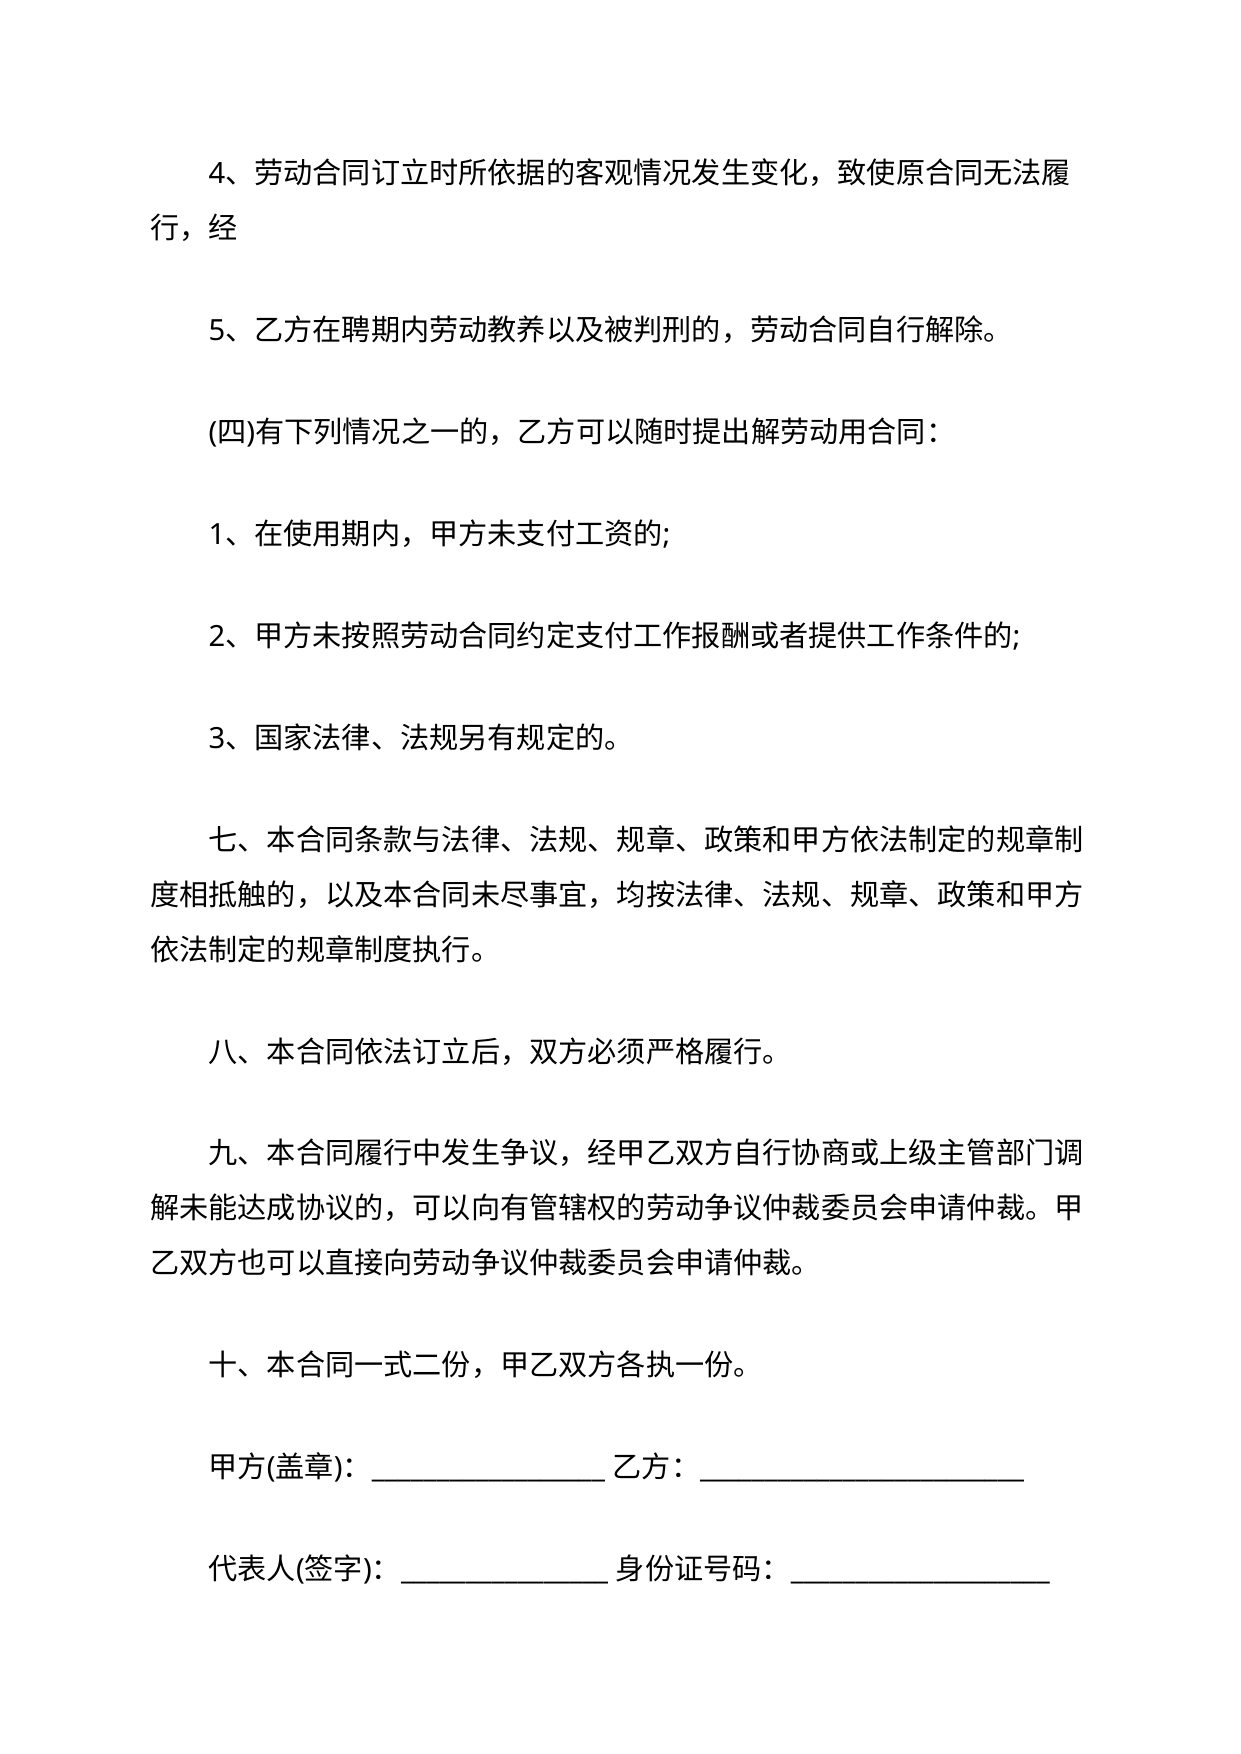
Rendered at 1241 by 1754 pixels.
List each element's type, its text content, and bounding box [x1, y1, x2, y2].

text 代表人(签字)：________________ 身份证号码：____________________ [150, 1545, 1090, 1588]
text 甲方(盖章)：__________________ 乙方：_________________________ [150, 1443, 1090, 1486]
text 八、本合同依法订立后，双方必须严格履行。 [150, 1028, 1090, 1071]
text 七、本合同条款与法律、法规、规章、政策和甲方依法制定的规章制度相抵触的，以及本合同未尽事宜，均按法律、法规、规章、政策和甲方依法制定的规章制度执行。 [150, 817, 1090, 969]
text 十、本合同一式二份，甲乙双方各执一份。 [150, 1342, 1090, 1384]
text 九、本合同履行中发生争议，经甲乙双方自行协商或上级主管部门调解未能达成协议的，可以向有管辖权的劳动争议仲裁委员会申请仲裁。甲乙双方也可以直接向劳动争议仲裁委员会申请仲裁。 [150, 1130, 1090, 1282]
text 3、国家法律、法规另有规定的。 [150, 715, 1090, 757]
text 4、劳动合同订立时所依据的客观情况发生变化，致使原合同无法履行，经 [150, 150, 1090, 247]
text 1、在使用期内，甲方未支付工资的; [150, 511, 1090, 553]
text 2、甲方未按照劳动合同约定支付工作报酬或者提供工作条件的; [150, 613, 1090, 655]
text 5、乙方在聘期内劳动教养以及被判刑的，劳动合同自行解除。 [150, 307, 1090, 349]
text (四)有下列情况之一的，乙方可以随时提出解劳动用合同： [150, 409, 1090, 451]
